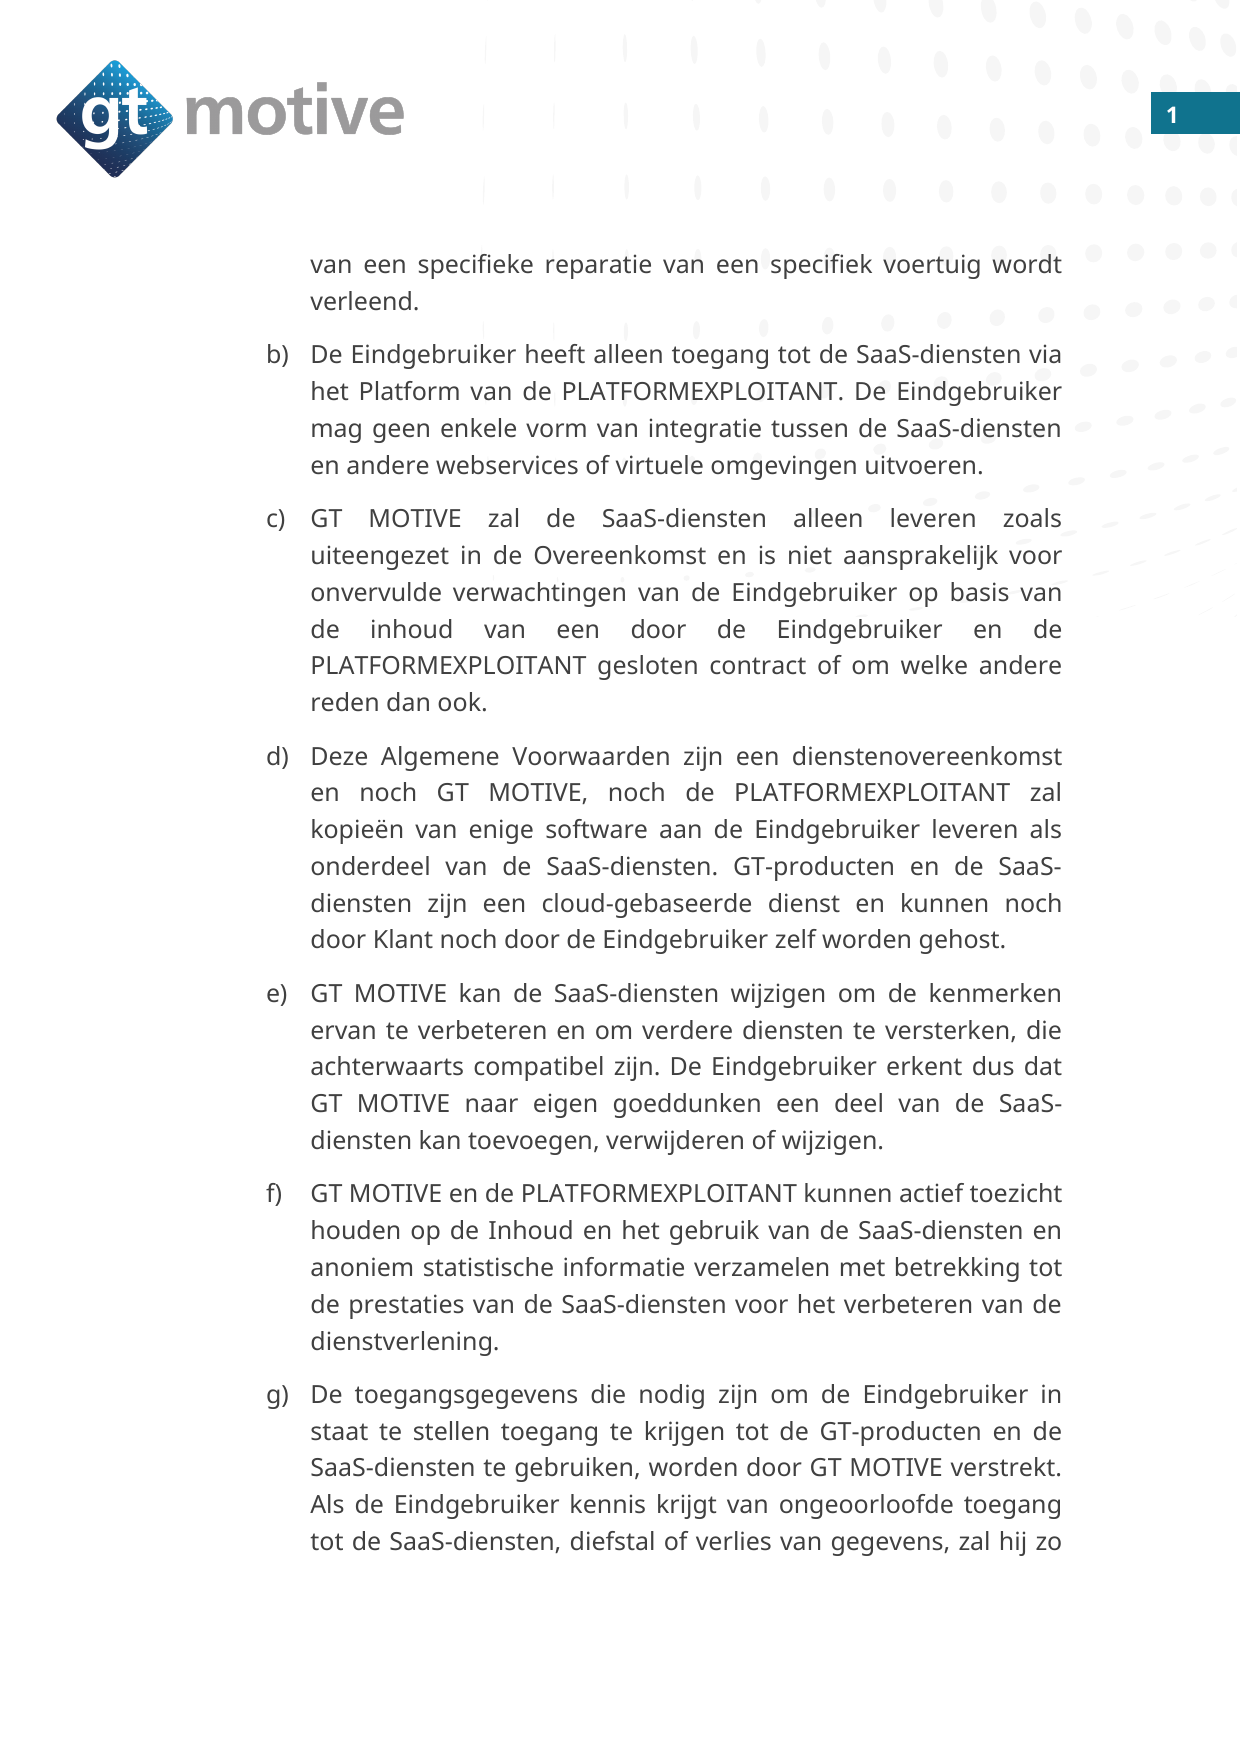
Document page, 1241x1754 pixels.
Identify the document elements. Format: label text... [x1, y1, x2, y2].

list Deze Algemene Voorwaarden zijn een dienstenovereenkomst en noch GT MOTIVE, noch de PLATFORMEXPLOITANT zal kopieën van enige software aan de Eindgebruiker leveren als onderdeel van de SaaS-diensten. GT-producten en de SaaS-diensten zijn een cloud-gebaseerde dienst en kunnen noch door Klant noch door de Eindgebruiker zelf worden gehost. [266, 738, 1063, 956]
picture [53, 59, 409, 179]
list GT MOTIVE en de PLATFORMEXPLOITANT kunnen actief toezicht houden op de Inhoud en het gebruik van de SaaS-diensten en anoniem statistische informatie verzamelen met betrekking tot de prestaties van de SaaS-diensten voor het verbeteren van de dienstverlening. [266, 1176, 1063, 1357]
list De Eindgebruiker heeft alleen toegang tot de SaaS-diensten via het Platform van de PLATFORMEXPLOITANT. De Eindgebruiker mag geen enkele vorm van integratie tussen de SaaS-diensten en andere webservices of virtuele omgevingen uitvoeren. [266, 337, 1063, 482]
list GT MOTIVE zal de SaaS-diensten alleen leveren zoals uiteengezet in de Overeenkomst en is niet aansprakelijk voor onvervulde verwachtingen van de Eindgebruiker op basis van de inhoud van een door de Eindgebruiker en de PLATFORMEXPLOITANT gesloten contract of om welke andere reden dan ook. [266, 501, 1063, 719]
list GT MOTIVE kan de SaaS-diensten wijzigen om de kenmerken ervan te verbeteren en om verdere diensten te versterken, die achterwaarts compatibel zijn. De Eindgebruiker erkent dus dat GT MOTIVE naar eigen goeddunken een deel van de SaaS-diensten kan toevoegen, verwijderen of wijzigen. [266, 976, 1063, 1157]
